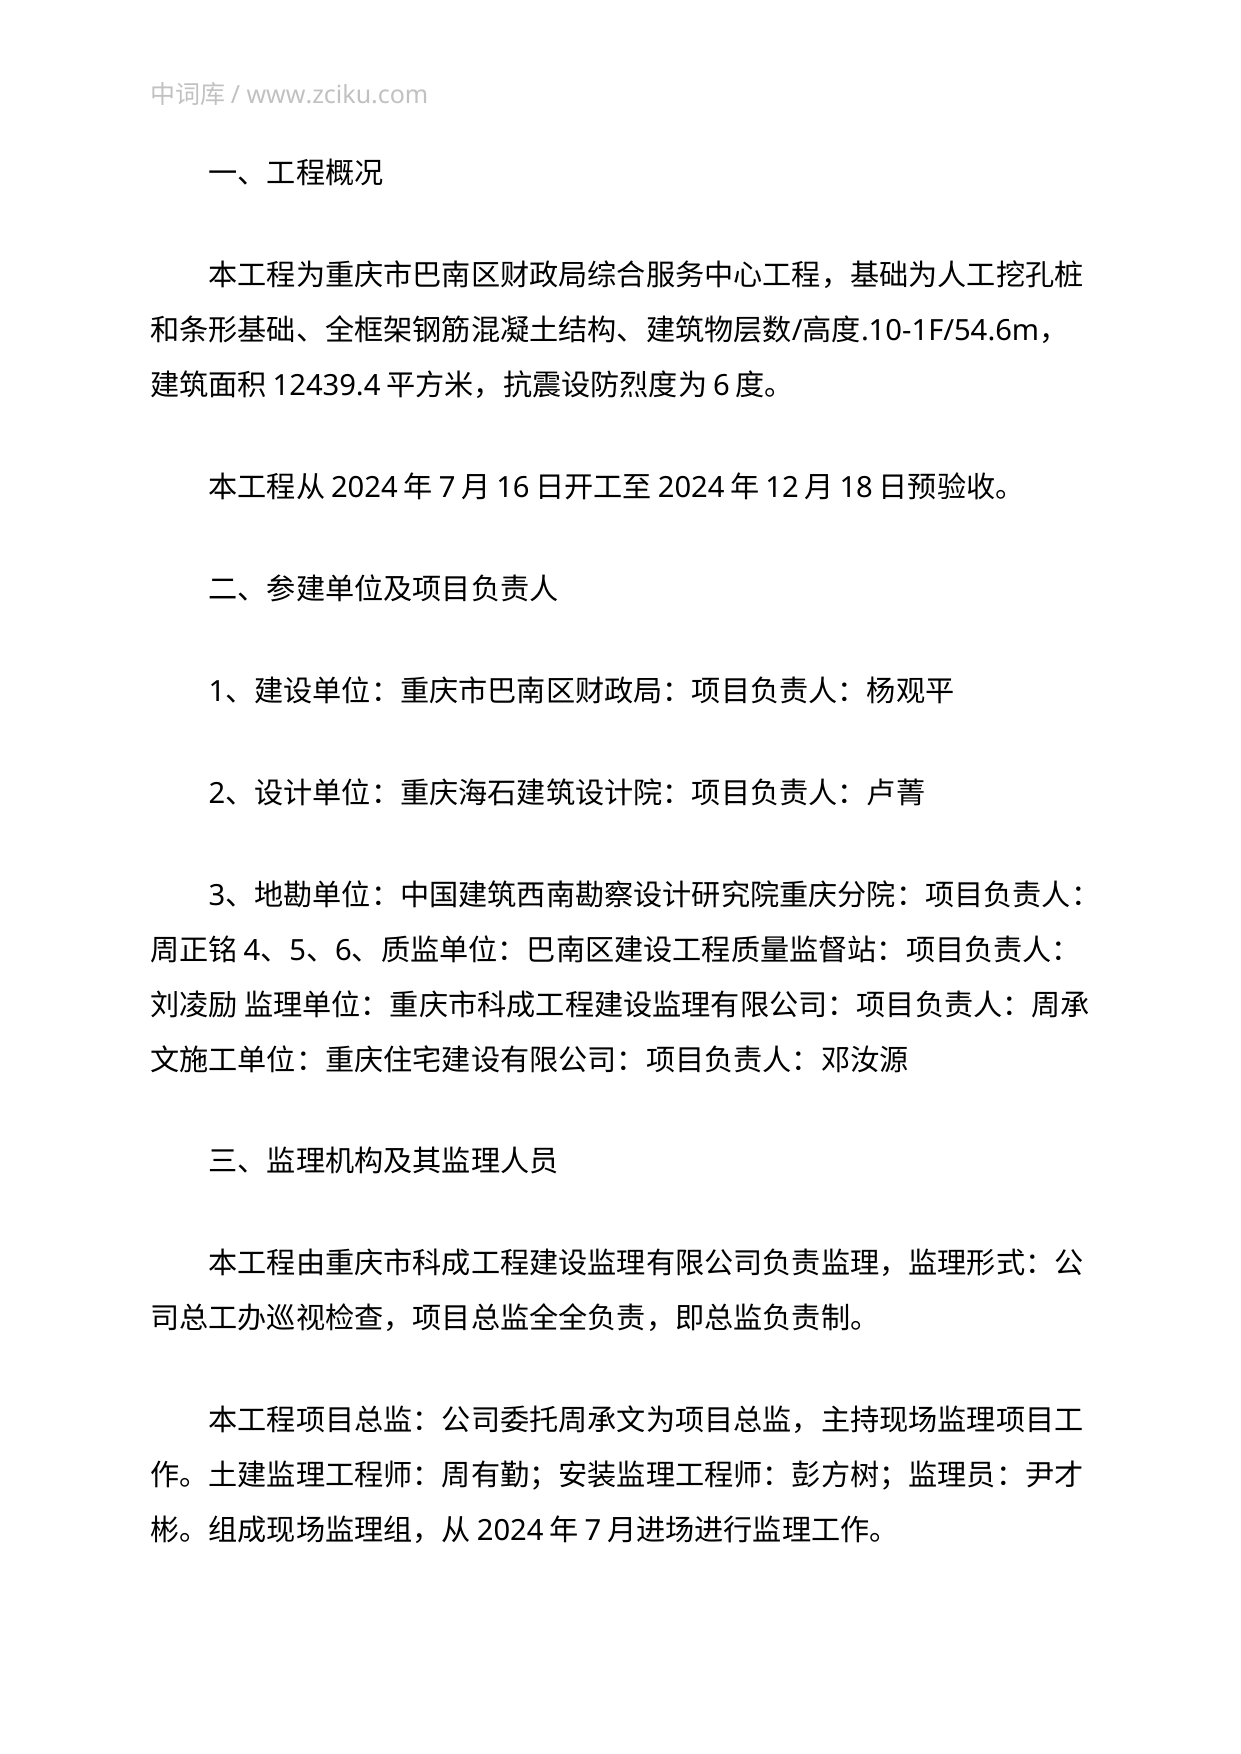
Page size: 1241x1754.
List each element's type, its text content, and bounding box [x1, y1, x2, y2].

text 2、设计单位：重庆海石建筑设计院：项目负责人：卢菁 [150, 769, 1090, 812]
text 本工程为重庆市巴南区财政局综合服务中心工程，基础为人工挖孔桩和条形基础、全框架钢筋混凝土结构、建筑物层数/高度.10-1F/54.6m，建筑面积12439.4平方米，抗震设防烈度为6度。 [150, 252, 1090, 404]
text 1、建设单位：重庆市巴南区财政局：项目负责人：杨观平 [150, 667, 1090, 710]
text 三、监理机构及其监理人员 [150, 1138, 1090, 1180]
text 本工程由重庆市科成工程建设监理有限公司负责监理，监理形式：公司总工办巡视检查，项目总监全全负责，即总监负责制。 [150, 1240, 1090, 1337]
text 本工程从2024年7月16日开工至2024年12月18日预验收。 [150, 464, 1090, 506]
text 二、参建单位及项目负责人 [150, 566, 1090, 608]
text 一、工程概况 [150, 150, 1090, 192]
text 本工程项目总监：公司委托周承文为项目总监，主持现场监理项目工作。土建监理工程师：周有勤；安装监理工程师：彭方树；监理员：尹才彬。组成现场监理组，从2024年7月进场进行监理工作。 [150, 1396, 1090, 1549]
text 3、地勘单位：中国建筑西南勘察设计研究院重庆分院：项目负责人：周正铭4、5、6、质监单位：巴南区建设工程质量监督站：项目负责人：刘凌励 监理单位：重庆市科成工程建设监理有限公司：项目负责人：周承文施工单位：重庆住宅建设有限公司：项目负责人：邓汝源 [150, 871, 1090, 1078]
